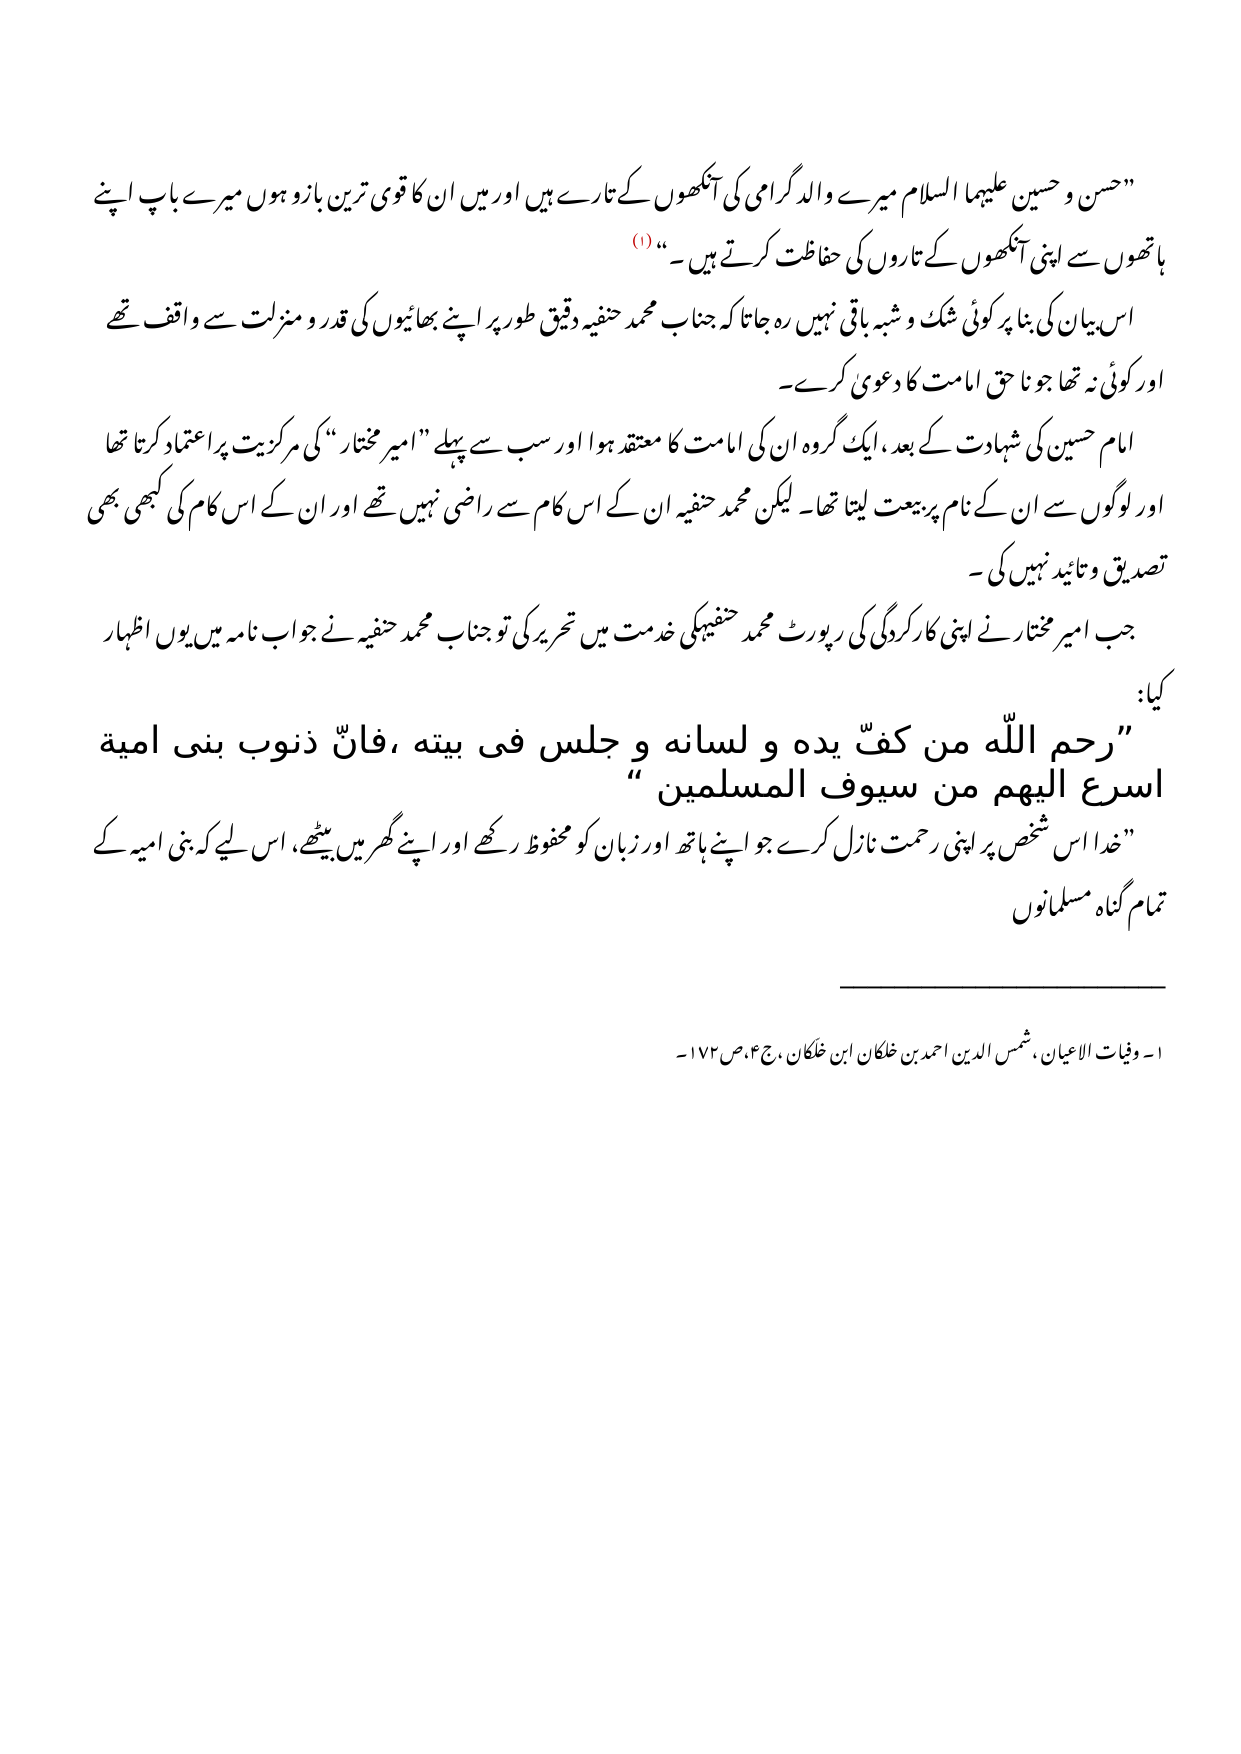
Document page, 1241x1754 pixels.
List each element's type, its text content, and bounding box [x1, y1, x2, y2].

text ”حسن و حسین علیہما السلام میرے والد گرامی کی آنکھوں کے تارے ہیں اور میں ان کا قوی ترین بازو ہوں میرے باپ اپنے ہاتھوں سے اپنی آنکھوں کے تاروں کی حفاظت کرتے ہیں ۔“ (۱) [75, 156, 1165, 281]
text ”خدا اس شخص پر اپنی رحمت نازل کرے جو اپنے ہاتھ اور زبان کو محفوظ رکھے اور اپنے گھر میں بیٹھے، اس لیے کہ بنی امیہ کے تمام گناہ مسلمانوں [75, 806, 1165, 931]
text ۱۔ وفیات الاعیان ،شمس الدین احمد بن خلکان ابن خلّکان ،ج۴،ص۱۷۲۔ [75, 1024, 1165, 1071]
text ”رحم اللّه من کفّ یده و لسانه و جلس فی بیته ،فانّ ذنوب بنی امیة اسرع الیهم من سیوف المسلمین “ [75, 719, 1165, 806]
text امام حسین کی شہادت کے بعد ،ایک گروہ ان کی امامت کا معتقد ہوا اور سب سے پہلے ”امیر مختار “ کی مرکزیت پراعتماد کرتا تھا اور لوگوں سے ان کے نام پر بیعت لیتا تھا۔ لیکن محمد حنفیہ ان کے اس کام سے راضی نہیں تھے اور ان کے اس کام کی کبھی بھی تصدیق و تائید نہیں کی ۔ [75, 406, 1165, 594]
text ________________________ [75, 931, 1165, 999]
text اس بیان کی بنا پر کوئی شک و شبہ باقی نہیں رہ جاتا کہ جناب محمد حنفیہ دقیق طور پر اپنے بھائیوں کی قدر و منزلت سے واقف تھے اور کوئی نہ تھا جو نا حق امامت کا دعویٰ کرے۔ [75, 281, 1165, 406]
text جب امیر مختار نے اپنی کارکردگی کی رپورٹ محمد حنفیہکی خدمت میں تحریر کی تو جناب محمد حنفیہ نے جواب نامہ میں یوں اظہار کیا: [75, 594, 1165, 719]
